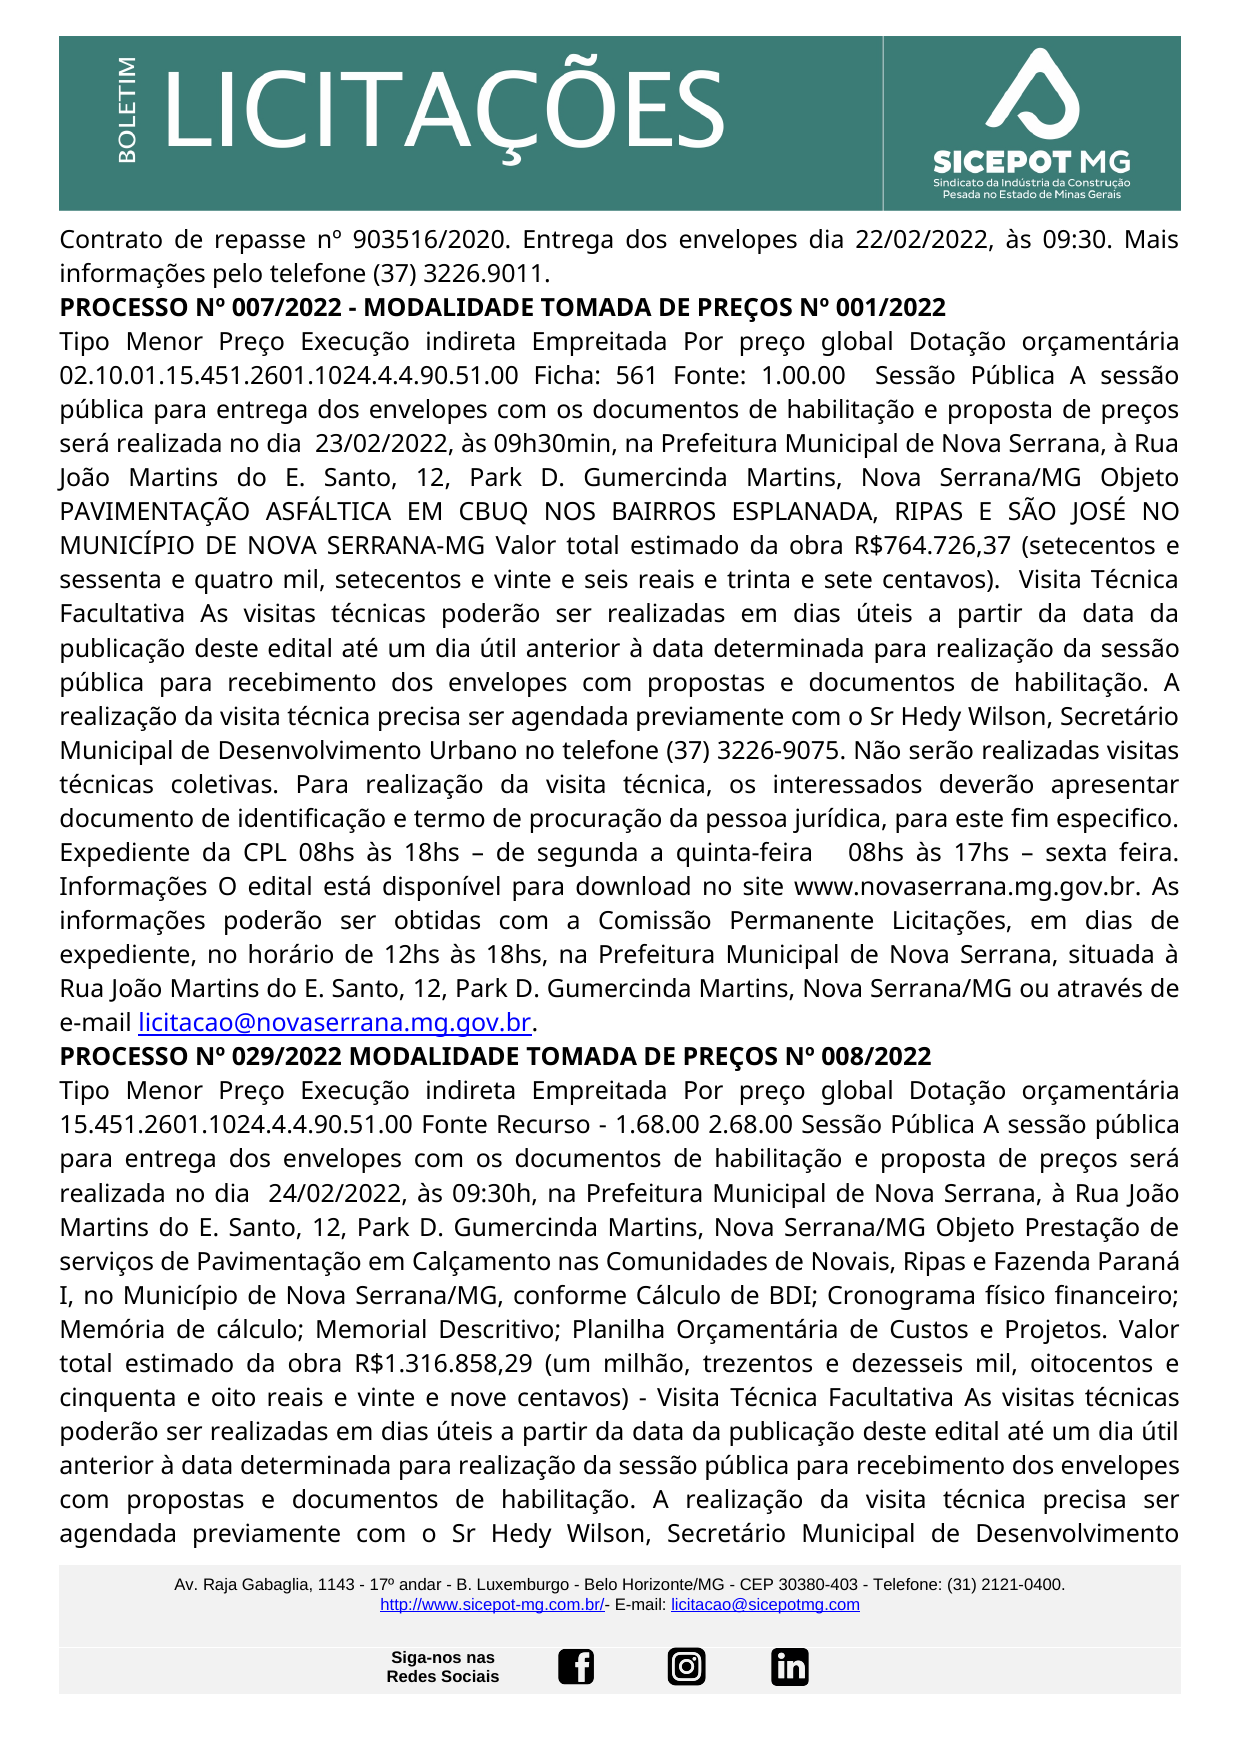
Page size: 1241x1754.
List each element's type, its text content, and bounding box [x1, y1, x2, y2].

picture [667, 1647, 706, 1686]
text PROCESSO Nº 029/2022 MODALIDADE TOMADA DE PREÇOS Nº 008/2022 [59, 1039, 1181, 1073]
picture [59, 36, 1181, 211]
picture [771, 1648, 809, 1686]
text Tipo Menor Preço Execução indireta Empreitada Por preço global Dotação orçamentária 02.10.01.15.451.2601.1024.4.4.90.51.00 Ficha: 561 Fonte: 1.00.00 Sessão Pública A sessão pública para entrega dos envelopes com os documentos de habilitação e proposta de preços será realizada no dia 23/02/2022, às 09h30min, na Prefeitura Municipal de Nova Serrana, à Rua João Martins do E. Santo, 12, Park D. Gumercinda Martins, Nova Serrana/MG Objeto PAVIMENTAÇÃO ASFÁLTICA EM CBUQ NOS BAIRROS ESPLANADA, RIPAS E SÃO JOSÉ NO MUNICÍPIO DE NOVA SERRANA-MG Valor total estimado da obra R$764.726,37 (setecentos e sessenta e quatro mil, setecentos e vinte e seis reais e trinta e sete centavos). Visita Técnica Facultativa As visitas técnicas poderão ser realizadas em dias úteis a partir da data da publicação deste edital até um dia útil anterior à data determinada para realização da sessão pública para recebimento dos envelopes com propostas e documentos de habilitação. A realização da visita técnica precisa ser agendada previamente com o Sr Hedy Wilson, Secretário Municipal de Desenvolvimento Urbano no telefone (37) 3226-9075. Não serão realizadas visitas técnicas coletivas. Para realização da visita técnica, os interessados deverão apresentar documento de identificação e termo de procuração da pessoa jurídica, para este fim especifico. Expediente da CPL 08hs às 18hs – de segunda a quinta-feira 08hs às 17hs – sexta feira. Informações O edital está disponível para download no site www.novaserrana.mg.gov.br. As informações poderão ser obtidas com a Comissão Permanente Licitações, em dias de expediente, no horário de 12hs às 18hs, na Prefeitura Municipal de Nova Serrana, situada à Rua João Martins do E. Santo, 12, Park D. Gumercinda Martins, Nova Serrana/MG ou através de e-mail licitacao@novaserrana.mg.gov.br. [59, 324, 1181, 1039]
text PROCESSO Nº 007/2022 - MODALIDADE TOMADA DE PREÇOS Nº 001/2022 [59, 289, 1181, 324]
picture [557, 1648, 594, 1685]
